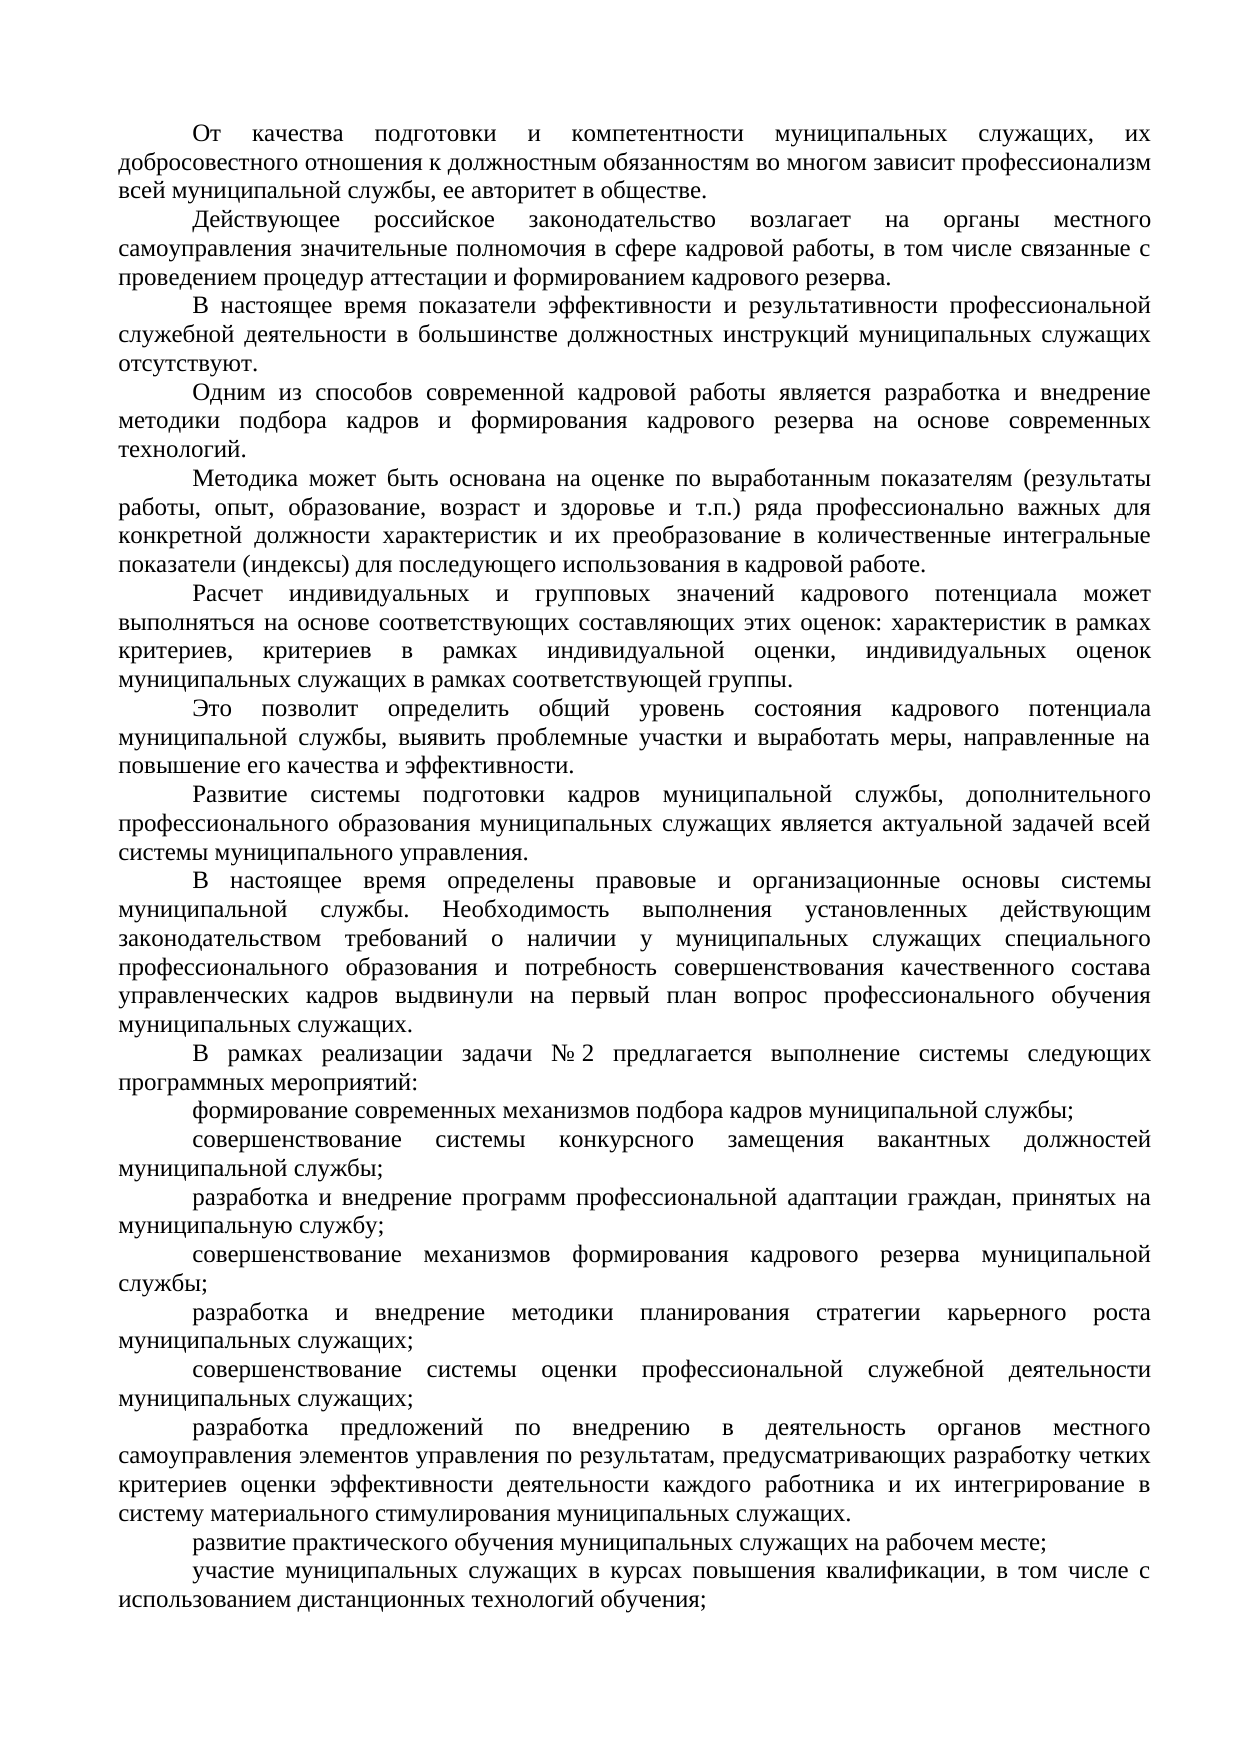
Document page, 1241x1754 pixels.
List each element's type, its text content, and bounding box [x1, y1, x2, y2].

text совершенствование механизмов формирования кадрового резерва муниципальной службы; [118, 1239, 1152, 1297]
text Развитие системы подготовки кадров муниципальной службы, дополнительного профессионального образования муниципальных служащих является актуальной задачей всей системы муниципального управления. [118, 779, 1152, 866]
text Расчет индивидуальных и групповых значений кадрового потенциала может выполняться на основе соответствующих составляющих этих оценок: характеристик в рамках критериев, критериев в рамках индивидуальной оценки, индивидуальных оценок муниципальных служащих в рамках соответствующей группы. [118, 578, 1152, 693]
text развитие практического обучения муниципальных служащих на рабочем месте; [118, 1527, 1152, 1556]
text совершенствование системы конкурсного замещения вакантных должностей муниципальной службы; [118, 1124, 1152, 1182]
text совершенствование системы оценки профессиональной служебной деятельности муниципальных служащих; [118, 1354, 1152, 1412]
text разработка предложений по внедрению в деятельность органов местного самоуправления элементов управления по результатам, предусматривающих разработку четких критериев оценки эффективности деятельности каждого работника и их интегрирование в систему материального стимулирования муниципальных служащих. [118, 1412, 1152, 1527]
text разработка и внедрение методики планирования стратегии карьерного роста муниципальных служащих; [118, 1297, 1152, 1354]
text Одним из способов современной кадровой работы является разработка и внедрение методики подбора кадров и формирования кадрового резерва на основе современных технологий. [118, 377, 1152, 463]
text Действующее российское законодательство возлагает на органы местного самоуправления значительные полномочия в сфере кадровой работы, в том числе связанные с проведением процедур аттестации и формированием кадрового резерва. [118, 204, 1152, 291]
text Методика может быть основана на оценке по выработанным показателям (результаты работы, опыт, образование, возраст и здоровье и т.п.) ряда профессионально важных для конкретной должности характеристик и их преобразование в количественные интегральные показатели (индексы) для последующего использования в кадровой работе. [118, 463, 1152, 578]
text Это позволит определить общий уровень состояния кадрового потенциала муниципальной службы, выявить проблемные участки и выработать меры, направленные на повышение его качества и эффективности. [118, 693, 1152, 779]
text В настоящее время определены правовые и организационные основы системы муниципальной службы. Необходимость выполнения установленных действующим законодательством требований о наличии у муниципальных служащих специального профессионального образования и потребность совершенствования качественного состава управленческих кадров выдвинули на первый план вопрос профессионального обучения муниципальных служащих. [118, 866, 1152, 1038]
text участие муниципальных служащих в курсах повышения квалификации, в том числе с использованием дистанционных технологий обучения; [118, 1556, 1152, 1613]
text формирование современных механизмов подбора кадров муниципальной службы; [118, 1096, 1152, 1124]
text В рамках реализации задачи № 2 предлагается выполнение системы следующих программных мероприятий: [118, 1038, 1152, 1096]
text От качества подготовки и компетентности муниципальных служащих, их добросовестного отношения к должностным обязанностям во многом зависит профессионализм всей муниципальной службы, ее авторитет в обществе. [118, 118, 1152, 204]
text разработка и внедрение программ профессиональной адаптации граждан, принятых на муниципальную службу; [118, 1182, 1152, 1239]
text В настоящее время показатели эффективности и результативности профессиональной служебной деятельности в большинстве должностных инструкций муниципальных служащих отсутствуют. [118, 291, 1152, 377]
